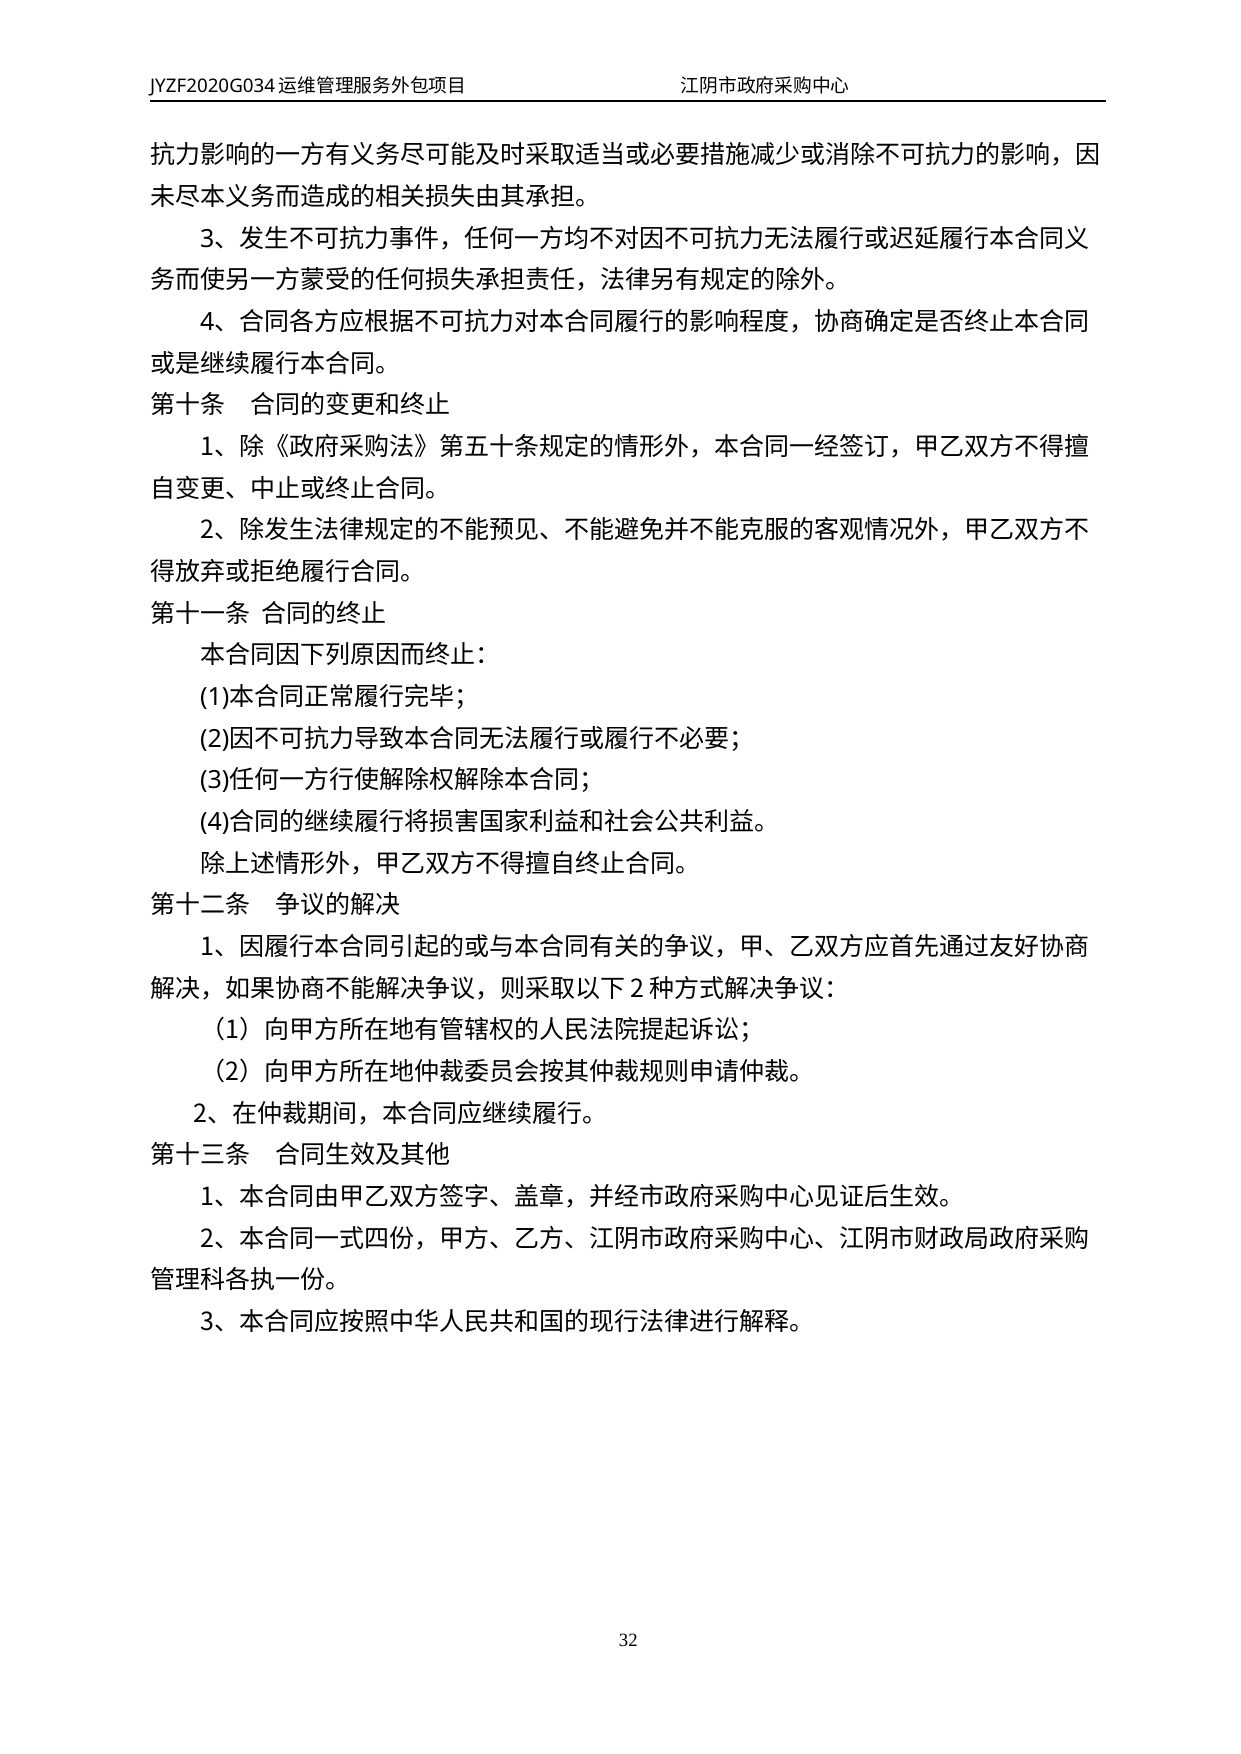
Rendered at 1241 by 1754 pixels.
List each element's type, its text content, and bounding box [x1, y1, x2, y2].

text 3、本合同应按照中华人民共和国的现行法律进行解释。 [150, 1297, 1106, 1339]
text 1、因履行本合同引起的或与本合同有关的争议，甲、乙双方应首先通过友好协商解决，如果协商不能解决争议，则采取以下2种方式解决争议： [150, 922, 1106, 1006]
text （1）向甲方所在地有管辖权的人民法院提起诉讼； [150, 1006, 1106, 1047]
text 1、除《政府采购法》第五十条规定的情形外，本合同一经签订，甲乙双方不得擅自变更、中止或终止合同。 [150, 422, 1106, 506]
text 2、在仲裁期间，本合同应继续履行。 [150, 1089, 1106, 1131]
text 第十一条 合同的终止 [150, 589, 1106, 631]
text 除上述情形外，甲乙双方不得擅自终止合同。 [150, 839, 1106, 881]
text (4)合同的继续履行将损害国家利益和社会公共利益。 [150, 797, 1106, 839]
text 2、除发生法律规定的不能预见、不能避免并不能克服的客观情况外，甲乙双方不得放弃或拒绝履行合同。 [150, 506, 1106, 589]
text 1、本合同由甲乙双方签字、盖章，并经市政府采购中心见证后生效。 [150, 1172, 1106, 1214]
text 第十三条 合同生效及其他 [150, 1131, 1106, 1172]
text (2)因不可抗力导致本合同无法履行或履行不必要； [150, 714, 1106, 756]
text 3、发生不可抗力事件，任何一方均不对因不可抗力无法履行或迟延履行本合同义务而使另一方蒙受的任何损失承担责任，法律另有规定的除外。 [150, 214, 1106, 297]
text 第十条 合同的变更和终止 [150, 381, 1106, 422]
text 第十二条 争议的解决 [150, 881, 1106, 922]
text 2、本合同一式四份，甲方、乙方、江阴市政府采购中心、江阴市财政局政府采购管理科各执一份。 [150, 1214, 1106, 1297]
text （2）向甲方所在地仲裁委员会按其仲裁规则申请仲裁。 [150, 1047, 1106, 1089]
text (3)任何一方行使解除权解除本合同； [150, 756, 1106, 797]
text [150, 131, 1106, 214]
text 本合同因下列原因而终止： [150, 631, 1106, 672]
text 4、合同各方应根据不可抗力对本合同履行的影响程度，协商确定是否终止本合同或是继续履行本合同。 [150, 297, 1106, 381]
text (1)本合同正常履行完毕； [150, 672, 1106, 714]
